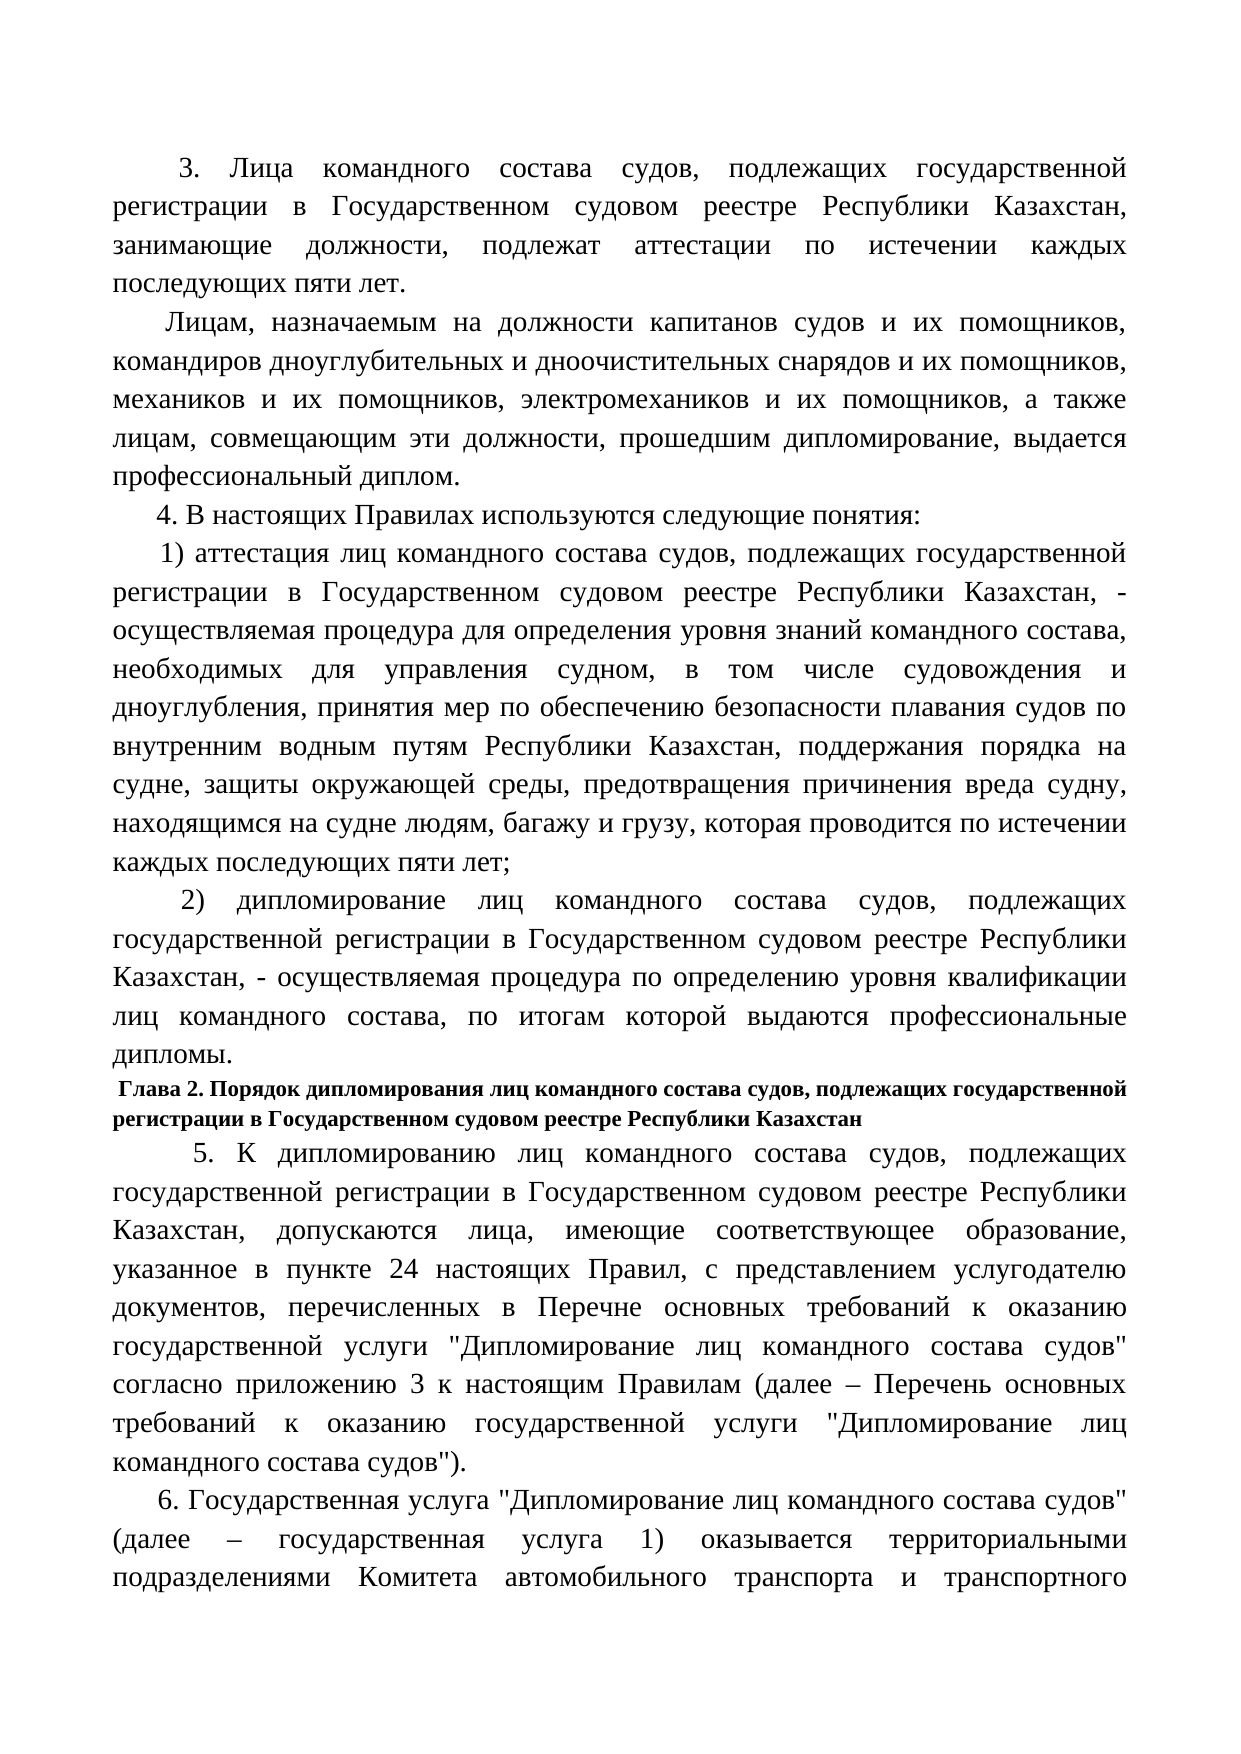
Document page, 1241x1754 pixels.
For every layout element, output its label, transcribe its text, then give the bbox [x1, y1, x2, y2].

text Лицам, назначаемым на должности капитанов судов и их помощников, командиров дноуглубительных и дноочистительных снарядов и их помощников, механиков и их помощников, электромехаников и их помощников, а также лицам, совмещающим эти должности, прошедшим дипломирование, выдается профессиональный диплом. [112, 304, 1128, 492]
text 3. Лица командного состава судов, подлежащих государственной регистрации в Государственном судовом реестре Республики Казахстан, занимающие должности, подлежат аттестации по истечении каждых последующих пяти лет. [112, 150, 1128, 299]
text 5. К дипломированию лиц командного состава судов, подлежащих государственной регистрации в Государственном судовом реестре Республики Казахстан, допускаются лица, имеющие соответствующее образование, указанное в пункте 24 настоящих Правил, с представлением услугодателю документов, перечисленных в Перечне основных требований к оказанию государственной услуги "Дипломирование лиц командного состава судов" согласно приложению 3 к настоящим Правилам (далее – Перечень основных требований к оказанию государственной услуги "Дипломирование лиц командного состава судов"). [112, 1135, 1128, 1477]
text 1) аттестация лиц командного состава судов, подлежащих государственной регистрации в Государственном судовом реестре Республики Казахстан, - осуществляемая процедура для определения уровня знаний командного состава, необходимых для управления судном, в том числе судовождения и дноуглубления, принятия мер по обеспечению безопасности плавания судов по внутренним водным путям Республики Казахстан, поддержания порядка на судне, защиты окружающей среды, предотвращения причинения вреда судну, находящимся на судне людям, багажу и грузу, которая проводится по истечении каждых последующих пяти лет; [112, 535, 1128, 877]
text 4. В настоящих Правилах используются следующие понятия: [112, 497, 1128, 530]
text Глава 2. Порядок дипломирования лиц командного состава судов, подлежащих государственной регистрации в Государственном судовом реестре Республики Казахстан [112, 1075, 1128, 1132]
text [112, 1482, 1128, 1593]
text 2) дипломирование лиц командного состава судов, подлежащих государственной регистрации в Государственном судовом реестре Республики Казахстан, - осуществляемая процедура по определению уровня квалификации лиц командного состава, по итогам которой выдаются профессиональные дипломы. [112, 882, 1128, 1070]
